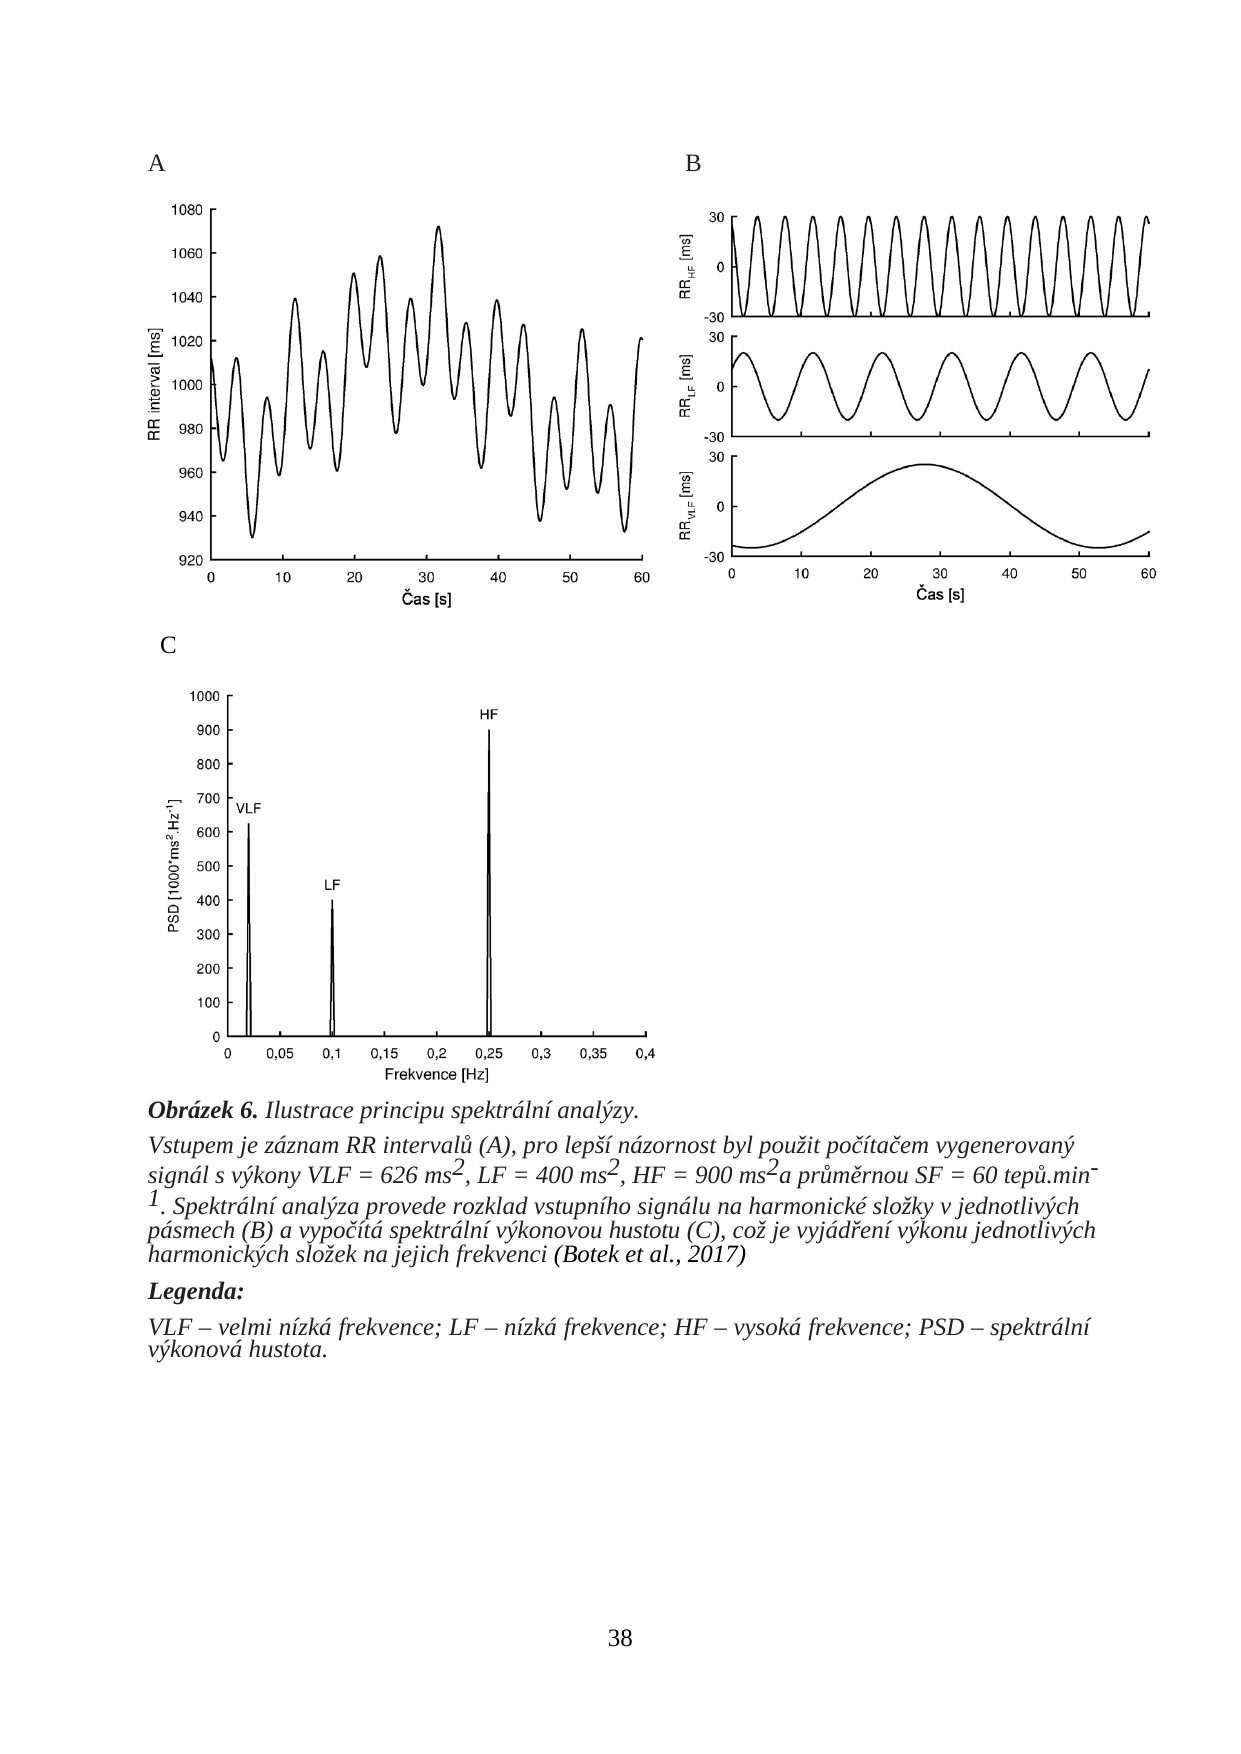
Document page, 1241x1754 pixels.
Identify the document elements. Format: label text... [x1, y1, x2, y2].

text VLF – velmi nízká frekvence; LF – nízká frekvence; HF – vysoká frekvence; PSD – spektrální výkonová hustota. [148, 1317, 1093, 1363]
text Obrázek 6. Ilustrace principu spektrální analýzy. [148, 1096, 1081, 1124]
text Legenda: [148, 1281, 1093, 1304]
picture [147, 191, 662, 610]
text Vstupem je záznam RR intervalů (A), pro lepší názornost byl použit počítačem vygenerovaný signál s výkony VLF = 626 ms2, LF = 400 ms2, HF = 900 ms2a průměrnou SF = 60 tepů.min-1. Spektrální analýza provede rozklad vstupního signálu na harmonické složky v jednotlivých pásmech (B) a vypočítá spektrální výkonovou hustotu (C), což je vyjádření výkonu jednotlivých harmonických složek na jejich frekvenci (Botek et al., 2017) [148, 1134, 1107, 1268]
picture [165, 678, 665, 1085]
picture [679, 200, 1168, 605]
subtitle A B [148, 148, 1093, 176]
